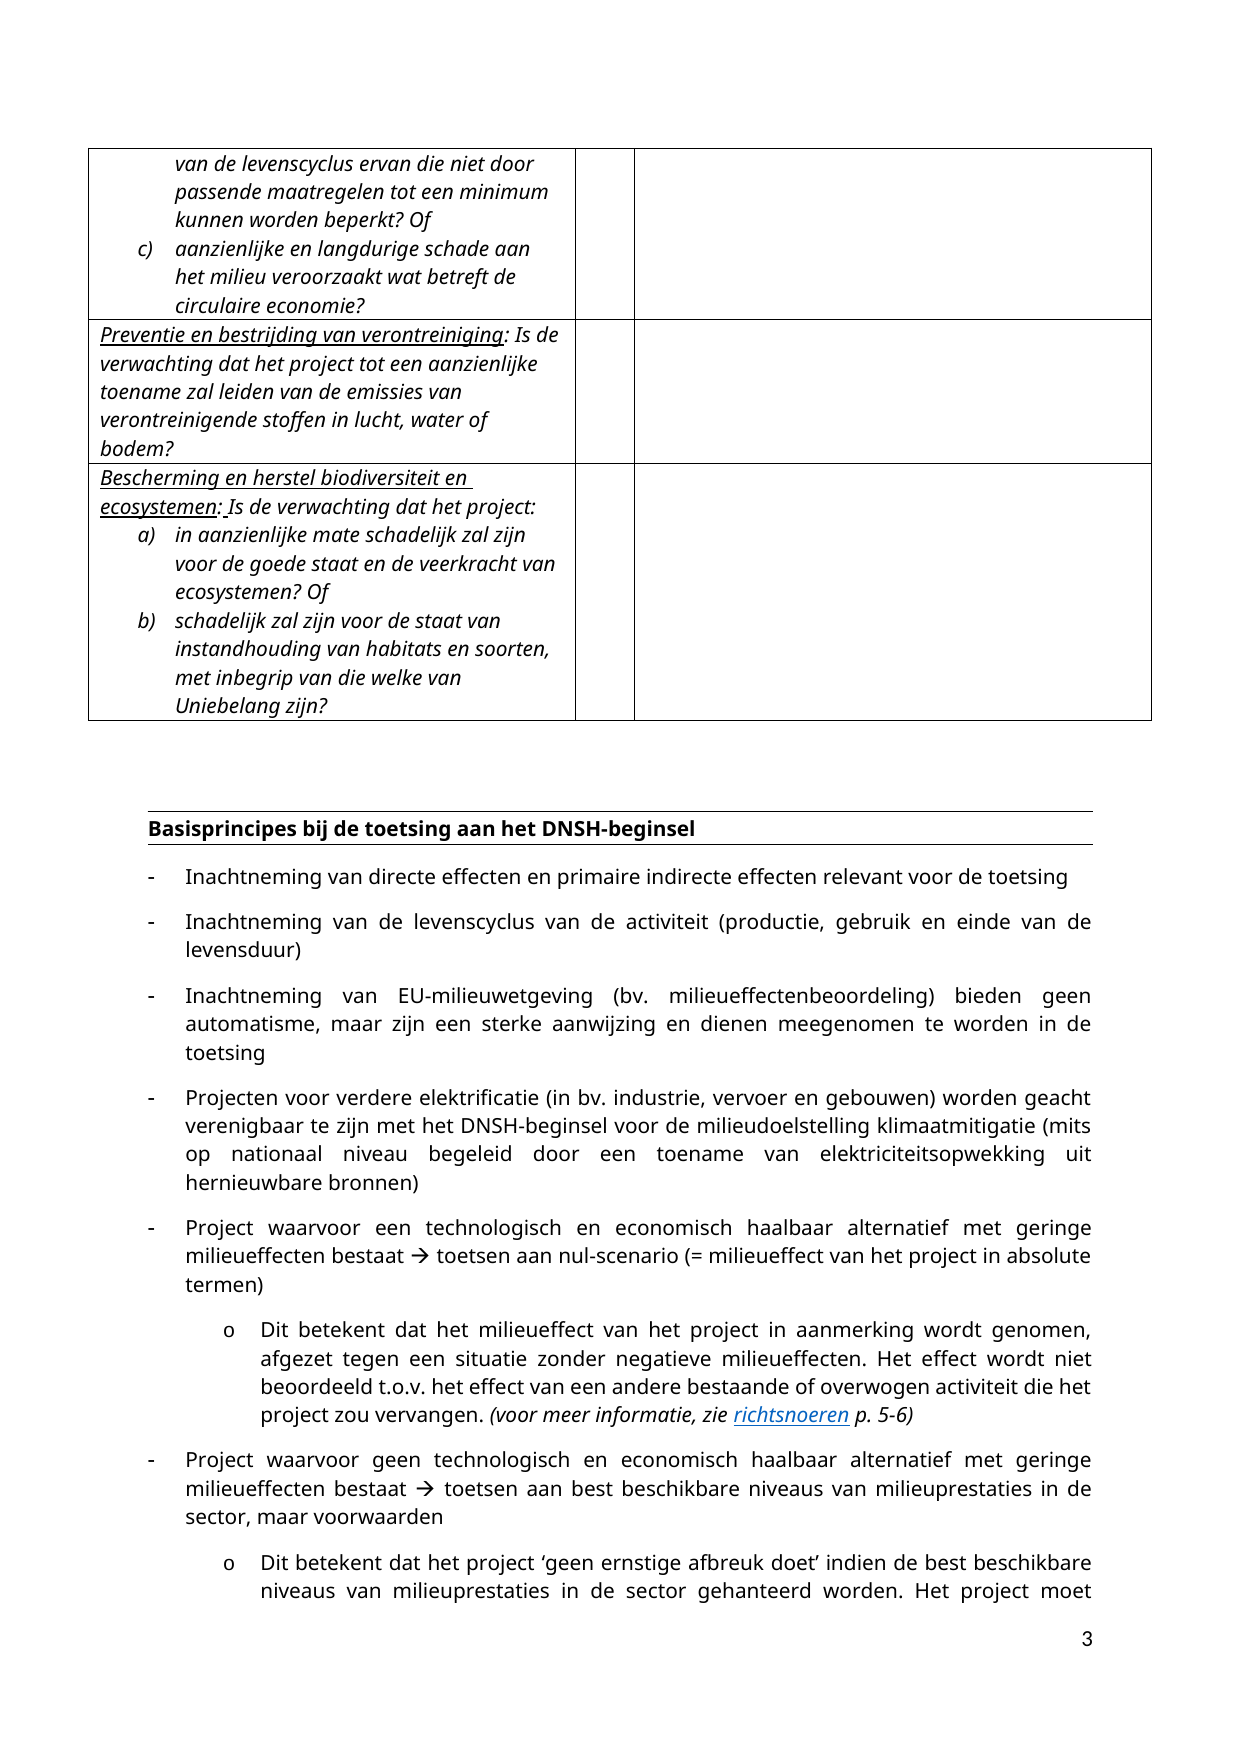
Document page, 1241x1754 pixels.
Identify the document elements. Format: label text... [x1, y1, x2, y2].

table_cell [635, 149, 1151, 319]
table_cell [635, 320, 1151, 462]
list Project waarvoor geen technologisch en economisch haalbaar alternatief met geringe milieueffecten bestaat toetsen aan best beschikbare niveaus van milieuprestaties in de sector, maar voorwaarden [148, 1446, 1093, 1531]
table_cell Preventie en bestrijding van verontreiniging: Is de verwachting dat het project tot een aanzienlijke toename zal leiden van de emissies van verontreinigende stoffen in lucht, water of bodem? [89, 320, 575, 462]
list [223, 1548, 1093, 1604]
table_cell [576, 464, 634, 719]
list Inachtneming van EU-milieuwetgeving (bv. milieueffectenbeoordeling) bieden geen automatisme, maar zijn een sterke aanwijzing en dienen meegenomen te worden in de toetsing [148, 981, 1093, 1066]
list Dit betekent dat het milieueffect van het project in aanmerking wordt genomen, afgezet tegen een situatie zonder negatieve milieueffecten. Het effect wordt niet beoordeeld t.o.v. het effect van een andere bestaande of overwogen activiteit die het project zou vervangen. (voor meer informatie, zie richtsnoeren p. 5-6) [223, 1315, 1093, 1429]
text Basisprincipes bij de toetsing aan het DNSH-beginsel [148, 812, 1093, 844]
table_cell [576, 149, 634, 319]
table_cell Bescherming en herstel biodiversiteit en ecosystemen: Is de verwachting dat het project: in aanzienlijke mate schadelijk zal zijn voor de goede staat en de veerkracht van ecosystemen? Of schadelijk zal zijn voor de staat van instandhouding van habitats en soorten, met inbegrip van die welke van Uniebelang zijn? [89, 464, 575, 719]
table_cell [89, 149, 575, 319]
table_cell [576, 320, 634, 462]
list Projecten voor verdere elektrificatie (in bv. industrie, vervoer en gebouwen) worden geacht verenigbaar te zijn met het DNSH-beginsel voor de milieudoelstelling klimaatmitigatie (mits op nationaal niveau begeleid door een toename van elektriciteitsopwekking uit hernieuwbare bronnen) [148, 1083, 1093, 1196]
list Inachtneming van de levenscyclus van de activiteit (productie, gebruik en einde van de levensduur) [148, 907, 1093, 964]
table_cell [635, 464, 1151, 719]
list Project waarvoor een technologisch en economisch haalbaar alternatief met geringe milieueffecten bestaat toetsen aan nul-scenario (= milieueffect van het project in absolute termen) [148, 1213, 1093, 1298]
list Inachtneming van directe effecten en primaire indirecte effecten relevant voor de toetsing [148, 862, 1093, 891]
